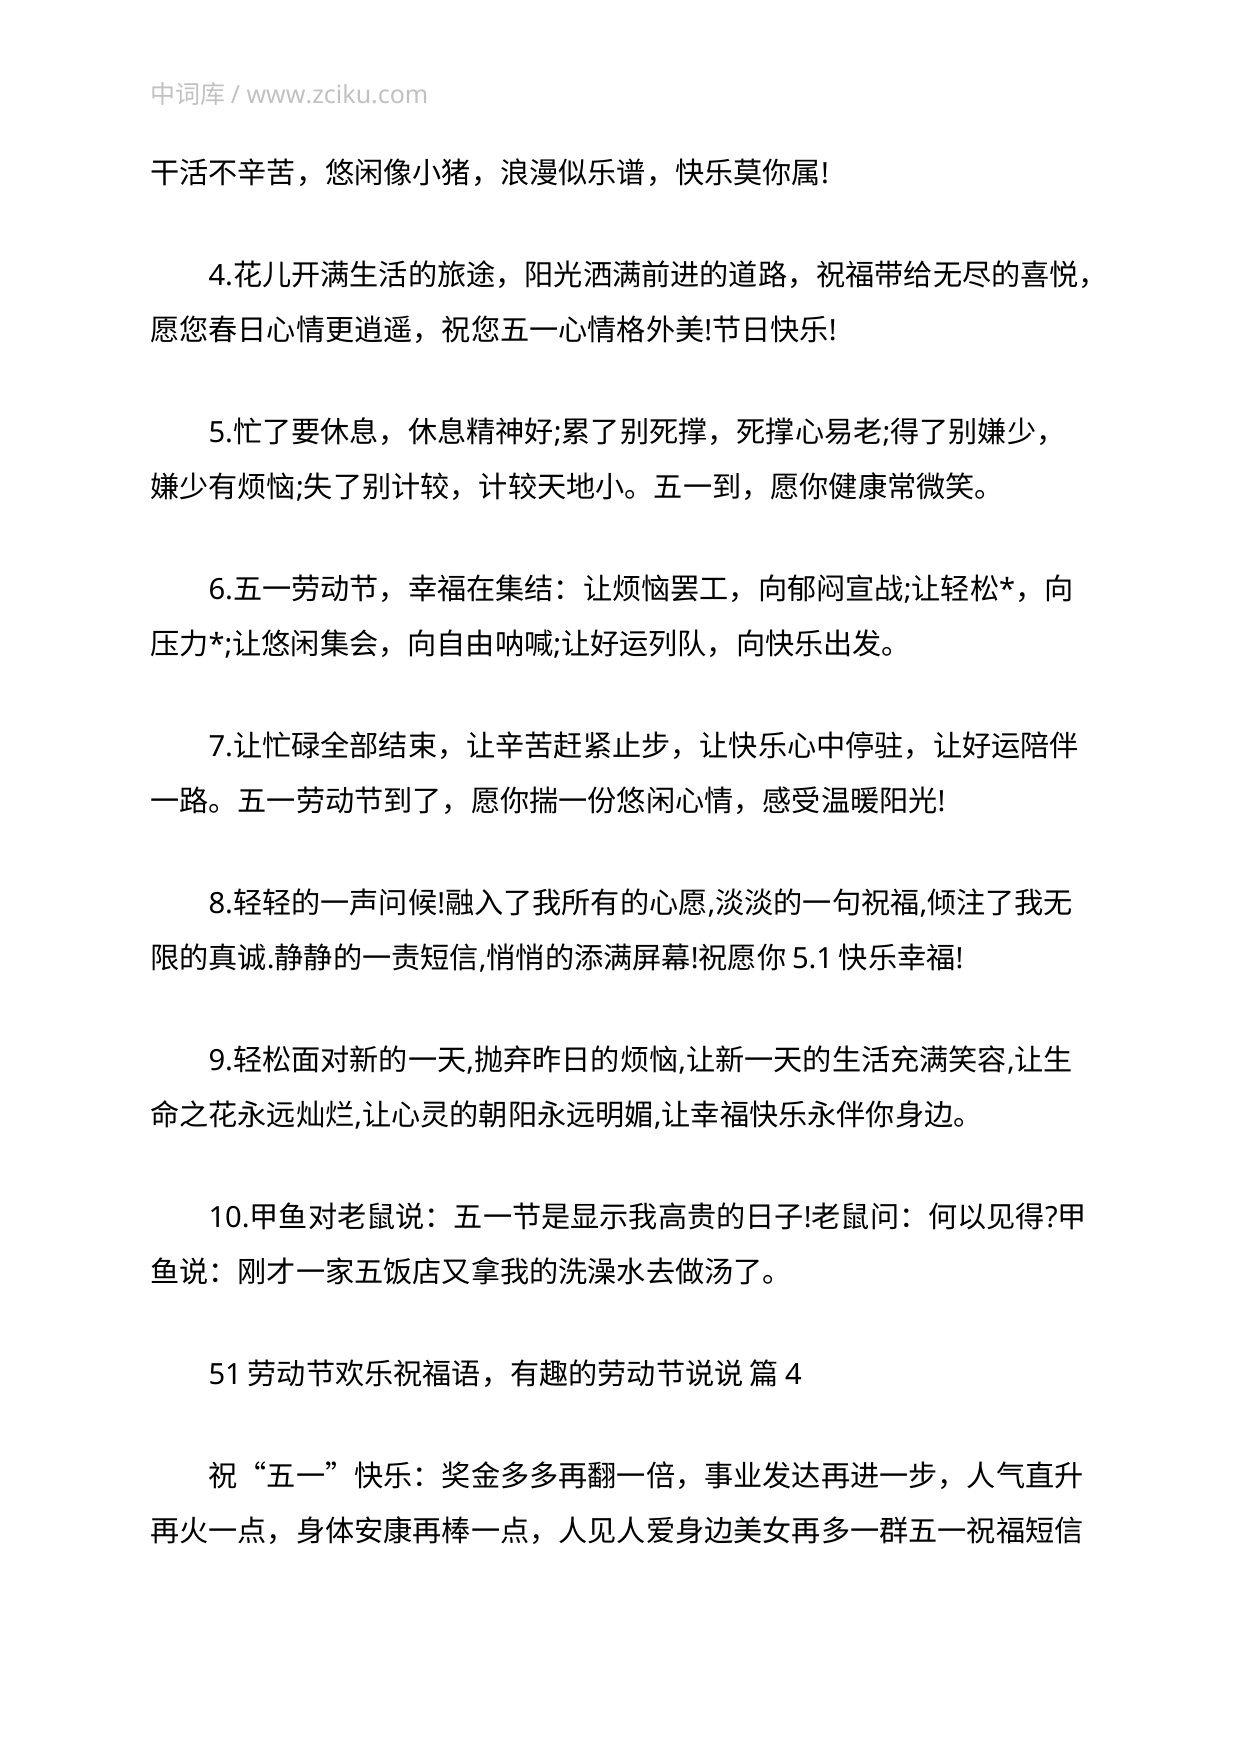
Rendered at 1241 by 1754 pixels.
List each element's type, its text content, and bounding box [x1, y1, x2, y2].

text 5.忙了要休息，休息精神好;累了别死撑，死撑心易老;得了别嫌少，嫌少有烦恼;失了别计较，计较天地小。五一到，愿你健康常微笑。 [150, 409, 1090, 506]
text 祝“五一”快乐：奖金多多再翻一倍，事业发达再进一步，人气直升再火一点，身体安康再棒一点，人见人爱身边美女再多一群五一祝福短信 [150, 1453, 1090, 1550]
text 9.轻松面对新的一天,抛弃昨日的烦恼,让新一天的生活充满笑容,让生命之花永远灿烂,让心灵的朝阳永远明媚,让幸福快乐永伴你身边。 [150, 1037, 1090, 1134]
text 4.花儿开满生活的旅途，阳光洒满前进的道路，祝福带给无尽的喜悦，愿您春日心情更逍遥，祝您五一心情格外美!节日快乐! [150, 252, 1090, 349]
text 8.轻轻的一声问候!融入了我所有的心愿,淡淡的一句祝福,倾注了我无限的真诚.静静的一责短信,悄悄的添满屏幕!祝愿你5.1快乐幸福! [150, 880, 1090, 977]
text 51劳动节欢乐祝福语，有趣的劳动节说说 篇4 [150, 1351, 1090, 1393]
text 10.甲鱼对老鼠说：五一节是显示我高贵的日子!老鼠问：何以见得?甲鱼说：刚才一家五饭店又拿我的洗澡水去做汤了。 [150, 1194, 1090, 1291]
text 6.五一劳动节，幸福在集结：让烦恼罢工，向郁闷宣战;让轻松*，向压力*;让悠闲集会，向自由呐喊;让好运列队，向快乐出发。 [150, 566, 1090, 663]
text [150, 150, 1090, 192]
text 7.让忙碌全部结束，让辛苦赶紧止步，让快乐心中停驻，让好运陪伴一路。五一劳动节到了，愿你揣一份悠闲心情，感受温暖阳光! [150, 723, 1090, 820]
